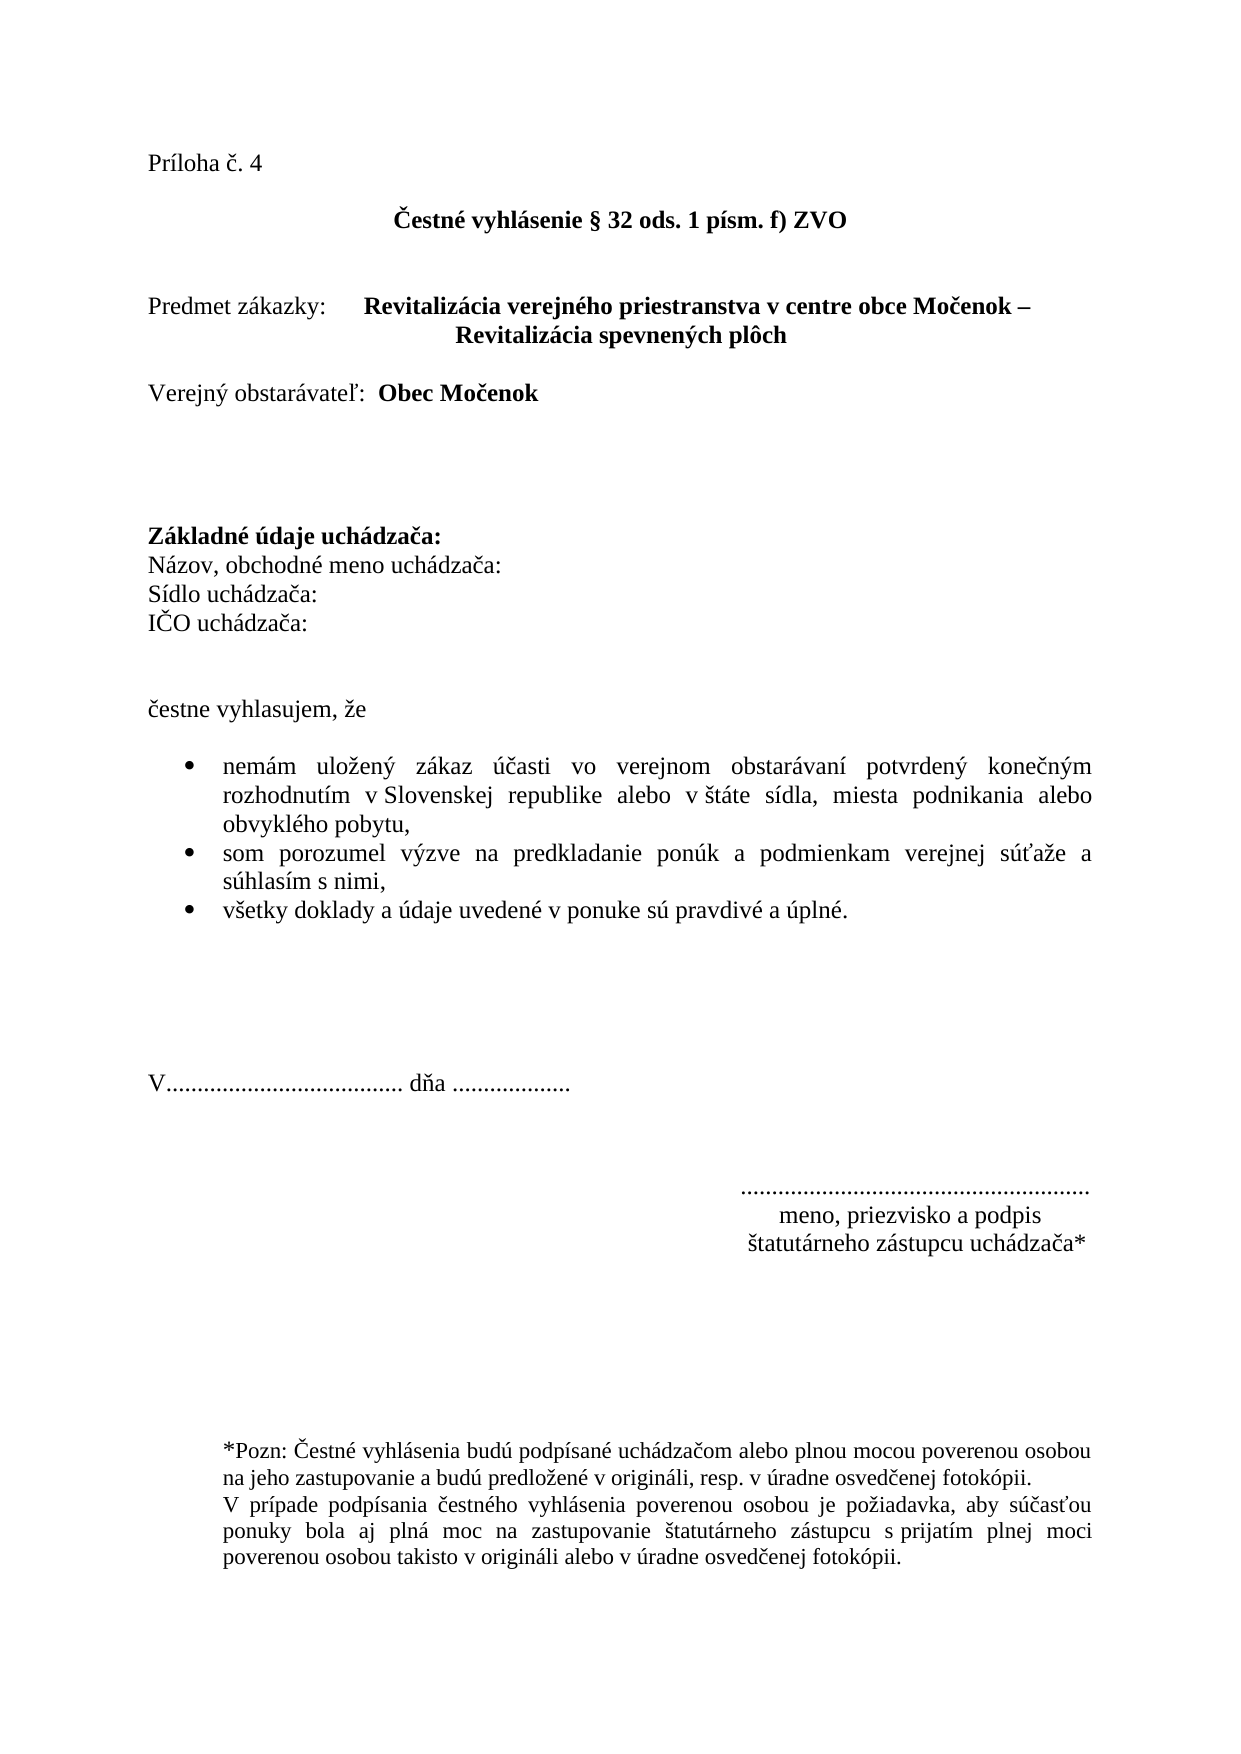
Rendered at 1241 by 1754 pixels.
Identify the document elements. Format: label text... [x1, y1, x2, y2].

text Príloha č. 4 [148, 148, 1093, 176]
text ........................................................ [148, 1171, 1093, 1200]
text čestne vyhlasujem, že [148, 694, 1093, 723]
text Názov, obchodné meno uchádzača: [148, 550, 1093, 579]
text Revitalizácia spevnených plôch [443, 320, 1093, 349]
text meno, priezvisko a podpis [673, 1200, 1093, 1228]
list všetky doklady a údaje uvedené v ponuke sú pravdivé a úplné. [185, 895, 1093, 924]
text Základné údaje uchádzača: [147, 521, 1093, 550]
text Čestné vyhlásenie § 32 ods. 1 písm. f) ZVO [148, 205, 1093, 234]
list som porozumel výzve na predkladanie ponúk a podmienkam verejnej súťaže a súhlasím s nimi, [185, 838, 1093, 895]
list *Pozn: Čestné vyhlásenia budú podpísané uchádzačom alebo plnou mocou poverenou osobou na jeho zastupovanie a budú predložené v origináli, resp. v úradne osvedčenej fotokópii. [223, 1436, 1093, 1491]
text V...................................... dňa ................... [148, 1068, 1093, 1096]
text Verejný obstarávateľ: Obec Močenok [148, 378, 1093, 406]
list V prípade podpísania čestného vyhlásenia poverenou osobou je požiadavka, aby súčasťou ponuky bola aj plná moc na zastupovanie štatutárneho zástupcu s prijatím plnej moci poverenou osobou takisto v origináli alebo v úradne osvedčenej fotokópii. [223, 1491, 1093, 1570]
text Sídlo uchádzača: [148, 579, 1093, 608]
text štatutárneho zástupcu uchádzača* [673, 1228, 1093, 1257]
list nemám uložený zákaz účasti vo verejnom obstarávaní potvrdený konečným rozhodnutím v Slovenskej republike alebo v štáte sídla, miesta podnikania alebo obvyklého pobytu, [185, 751, 1093, 838]
text Predmet zákazky: Revitalizácia verejného priestranstva v centre obce Močenok – [148, 291, 1093, 320]
text IČO uchádzača: [148, 608, 1093, 636]
